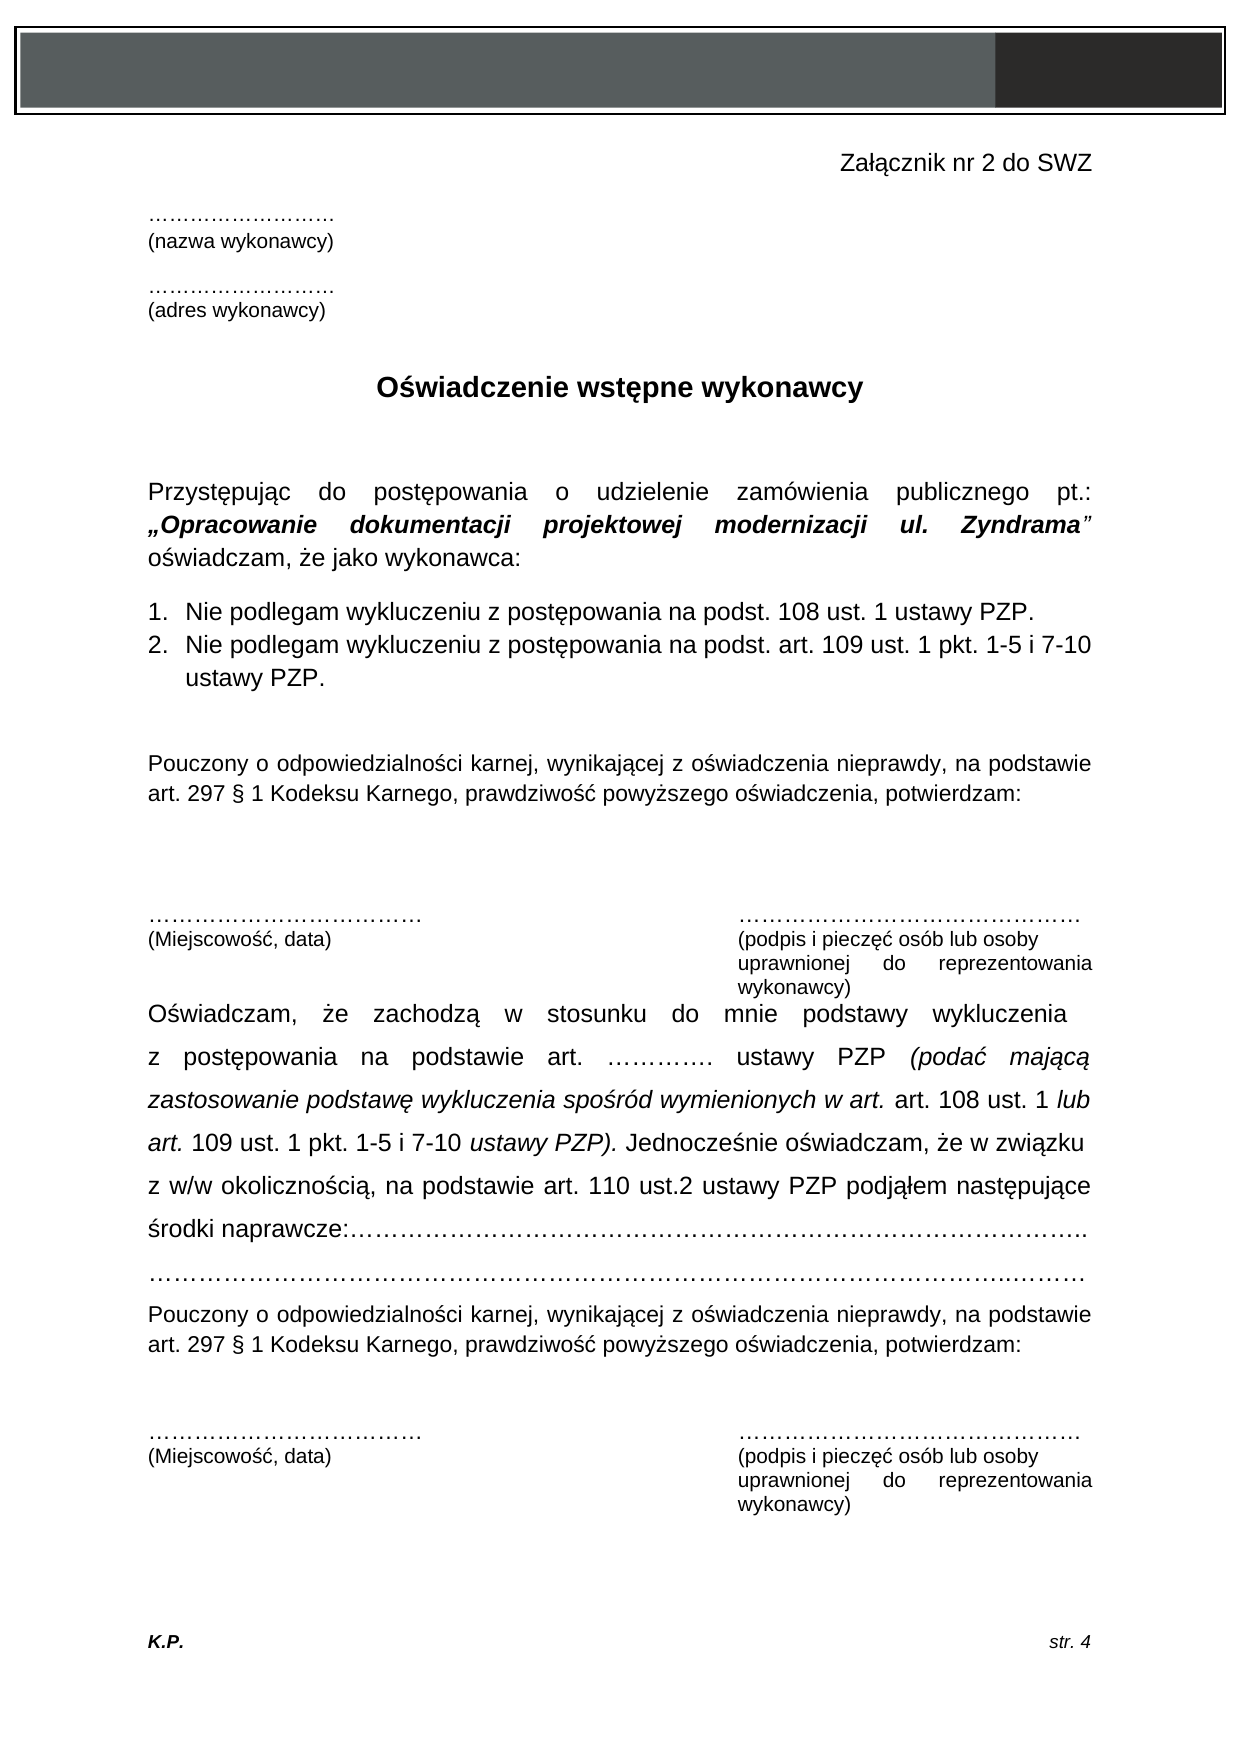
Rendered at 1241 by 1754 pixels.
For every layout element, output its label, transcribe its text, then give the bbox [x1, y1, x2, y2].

text uprawnionej do reprezentowania wykonawcy) [738, 1468, 1093, 1516]
text ……………………………… ……………………………………… [148, 901, 1093, 927]
text …………………………………………………………………………………………..……… [148, 1258, 1093, 1286]
text (adres wykonawcy) [148, 298, 1093, 322]
text (Miejscowość, data) (podpis i pieczęć osób lub osoby [148, 1444, 1093, 1468]
text Przystępując do postępowania o udzielenie zamówienia publicznego pt.: „Opracowanie dokumentacji projektowej modernizacji ul. Zyndrama” oświadczam, że jako wykonawca: [148, 477, 1093, 572]
text Pouczony o odpowiedzialności karnej, wynikającej z oświadczenia nieprawdy, na podstawie art. 297 § 1 Kodeksu Karnego, prawdziwość powyższego oświadczenia, potwierdzam: [148, 1301, 1093, 1357]
text ……………………… [148, 201, 1093, 225]
text (Miejscowość, data) (podpis i pieczęć osób lub osoby [148, 927, 1093, 951]
text ……………………………… ……………………………………… [148, 1418, 1093, 1444]
text Załącznik nr 2 do SWZ [148, 148, 1093, 176]
text Oświadczenie wstępne wykonawcy [148, 369, 1093, 435]
text ……………………… [148, 274, 1093, 298]
text (nazwa wykonawcy) [148, 229, 1093, 253]
text Pouczony o odpowiedzialności karnej, wynikającej z oświadczenia nieprawdy, na podstawie art. 297 § 1 Kodeksu Karnego, prawdziwość powyższego oświadczenia, potwierdzam: [148, 749, 1093, 806]
text Oświadczam, że zachodzą w stosunku do mnie podstawy wykluczenia z postępowania na podstawie art. …………. ustawy PZP (podać mającą zastosowanie podstawę wykluczenia spośród wymienionych w art. art. 108 ust. 1 lub art. 109 ust. 1 pkt. 1-5 i 7-10 ustawy PZP). Jednocześnie oświadczam, że w związku z w/w okolicznością, na podstawie art. 110 ust.2 ustawy PZP podjąłem następujące środki naprawcze:…………………………………………………………………………….. [148, 999, 1093, 1243]
list Nie podlegam wykluczeniu z postępowania na podst. art. 109 ust. 1 pkt. 1-5 i 7-10 ustawy PZP. [148, 630, 1093, 691]
list Nie podlegam wykluczeniu z postępowania na podst. 108 ust. 1 ustawy PZP. [148, 597, 1093, 625]
text uprawnionej do reprezentowania wykonawcy) [738, 951, 1093, 999]
